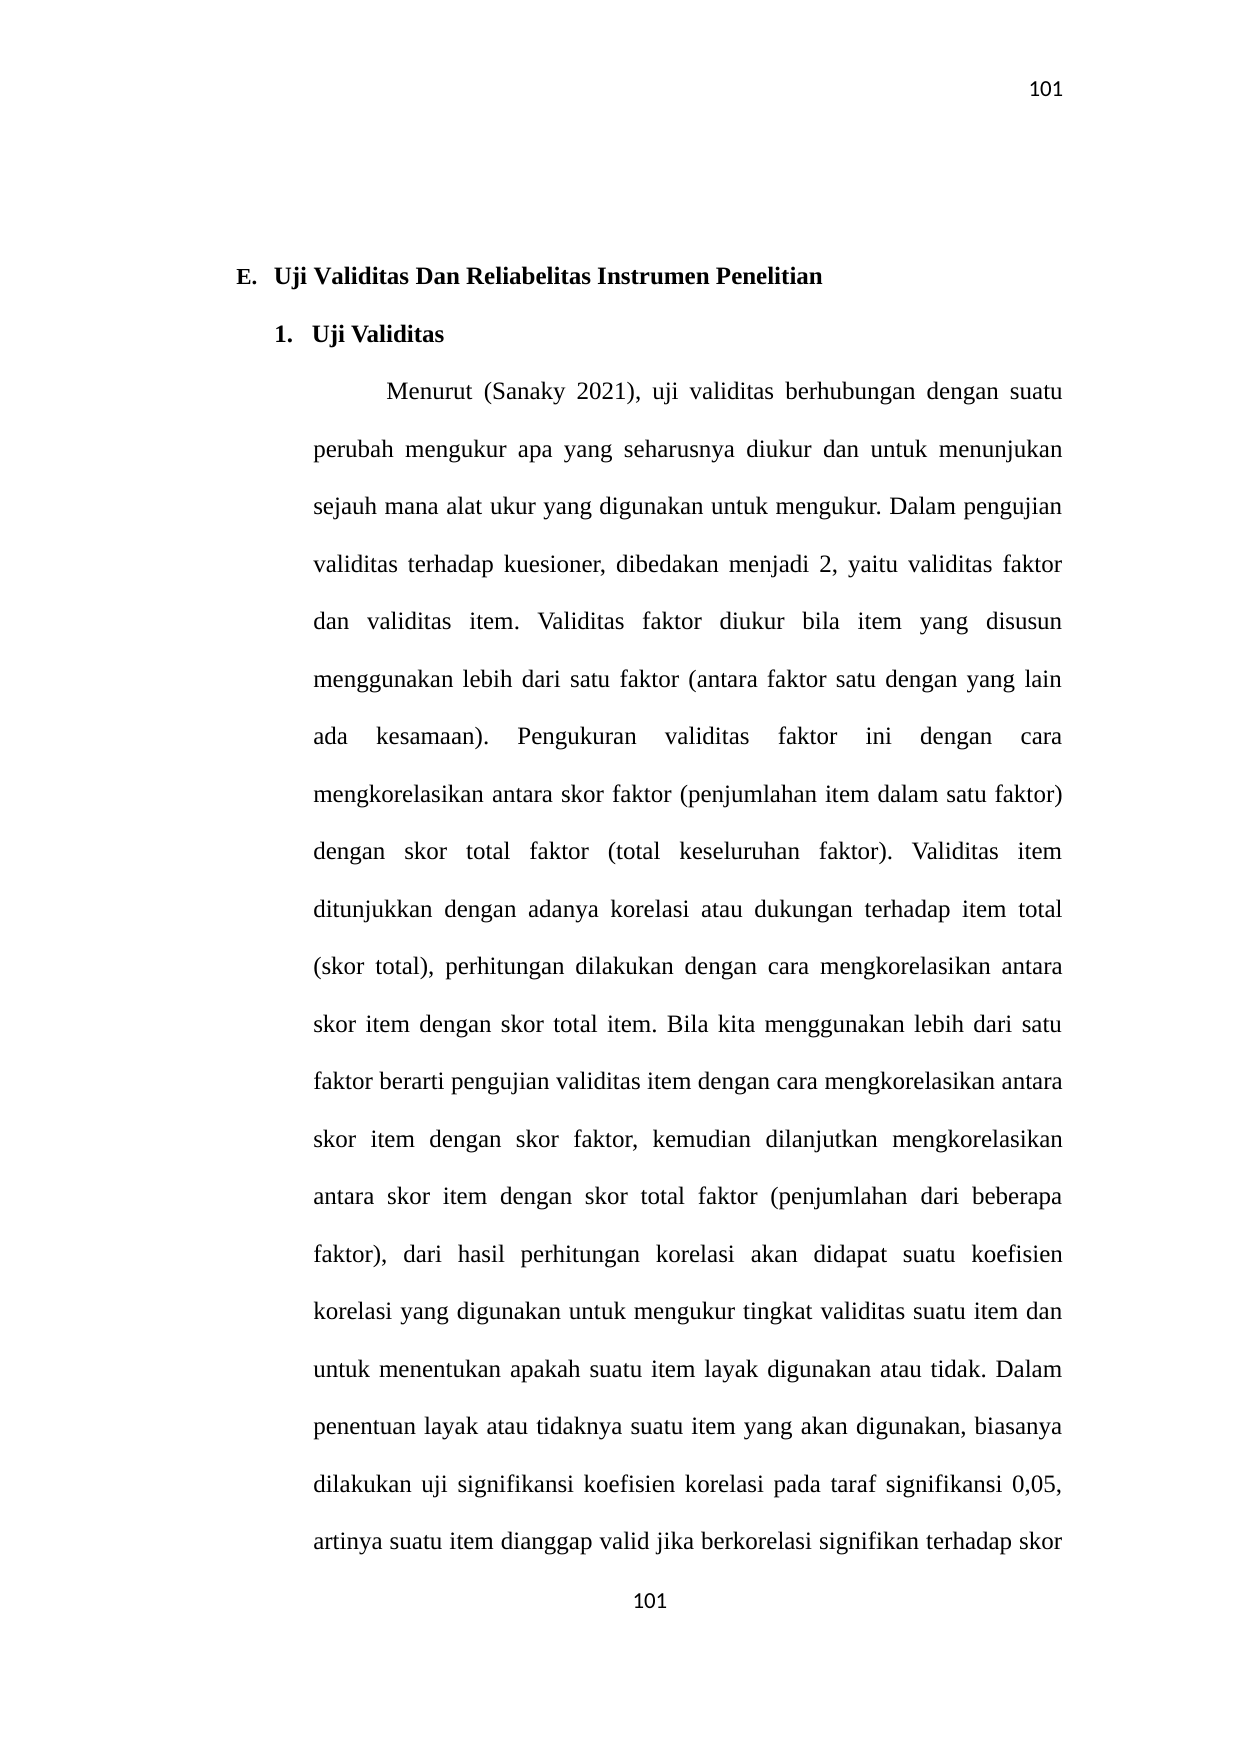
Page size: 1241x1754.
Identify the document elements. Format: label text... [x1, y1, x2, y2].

subtitle Uji Validitas Dan Reliabelitas Instrumen Penelitian [236, 261, 1063, 290]
list Uji Validitas [274, 319, 1063, 347]
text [313, 376, 1063, 1555]
